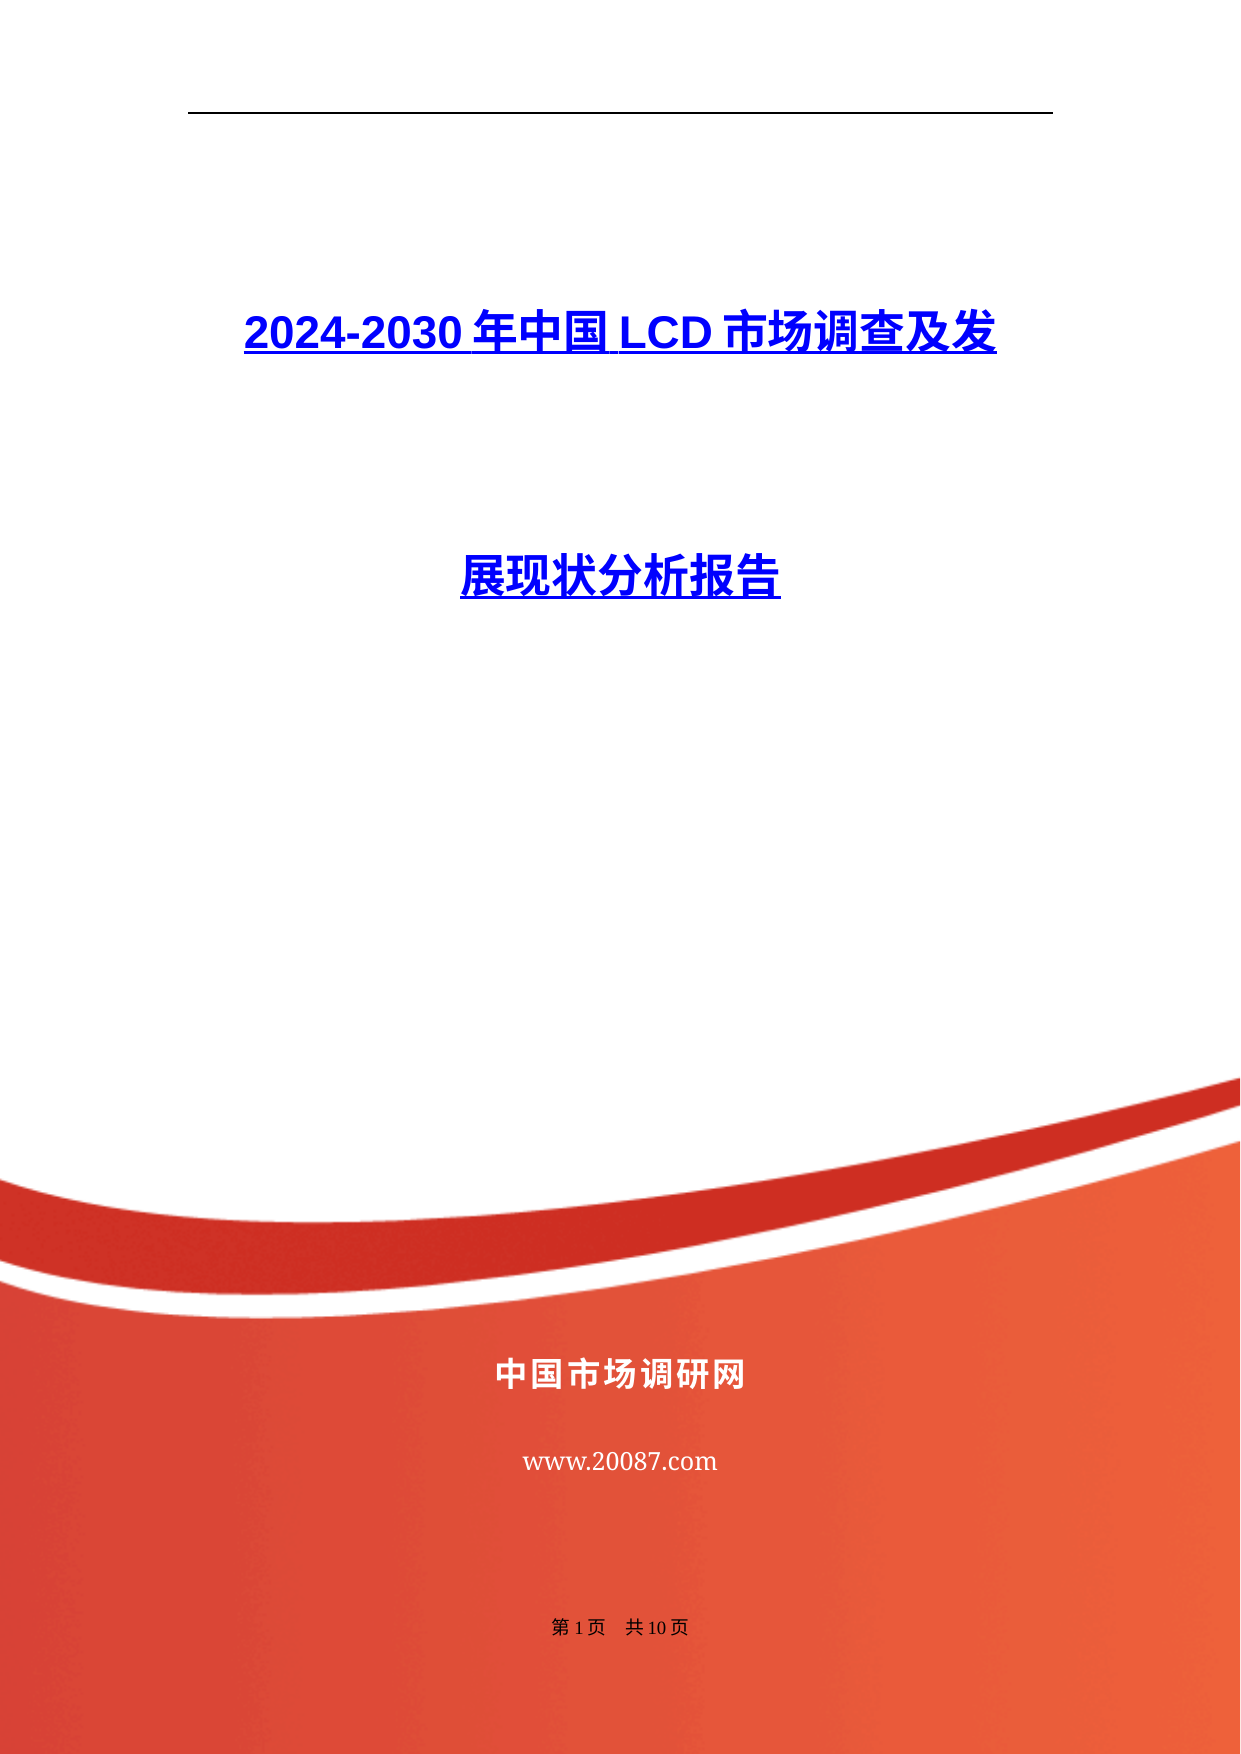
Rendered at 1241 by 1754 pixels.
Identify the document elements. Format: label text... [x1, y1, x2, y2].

picture [0, 1006, 1241, 1754]
text www.20087.com [187, 1428, 1053, 1493]
table_header 2024-2030年中国LCD市场调查及发展现状分析报告 [188, 207, 1053, 773]
subtitle 中国市场调研网 [187, 1339, 1053, 1404]
